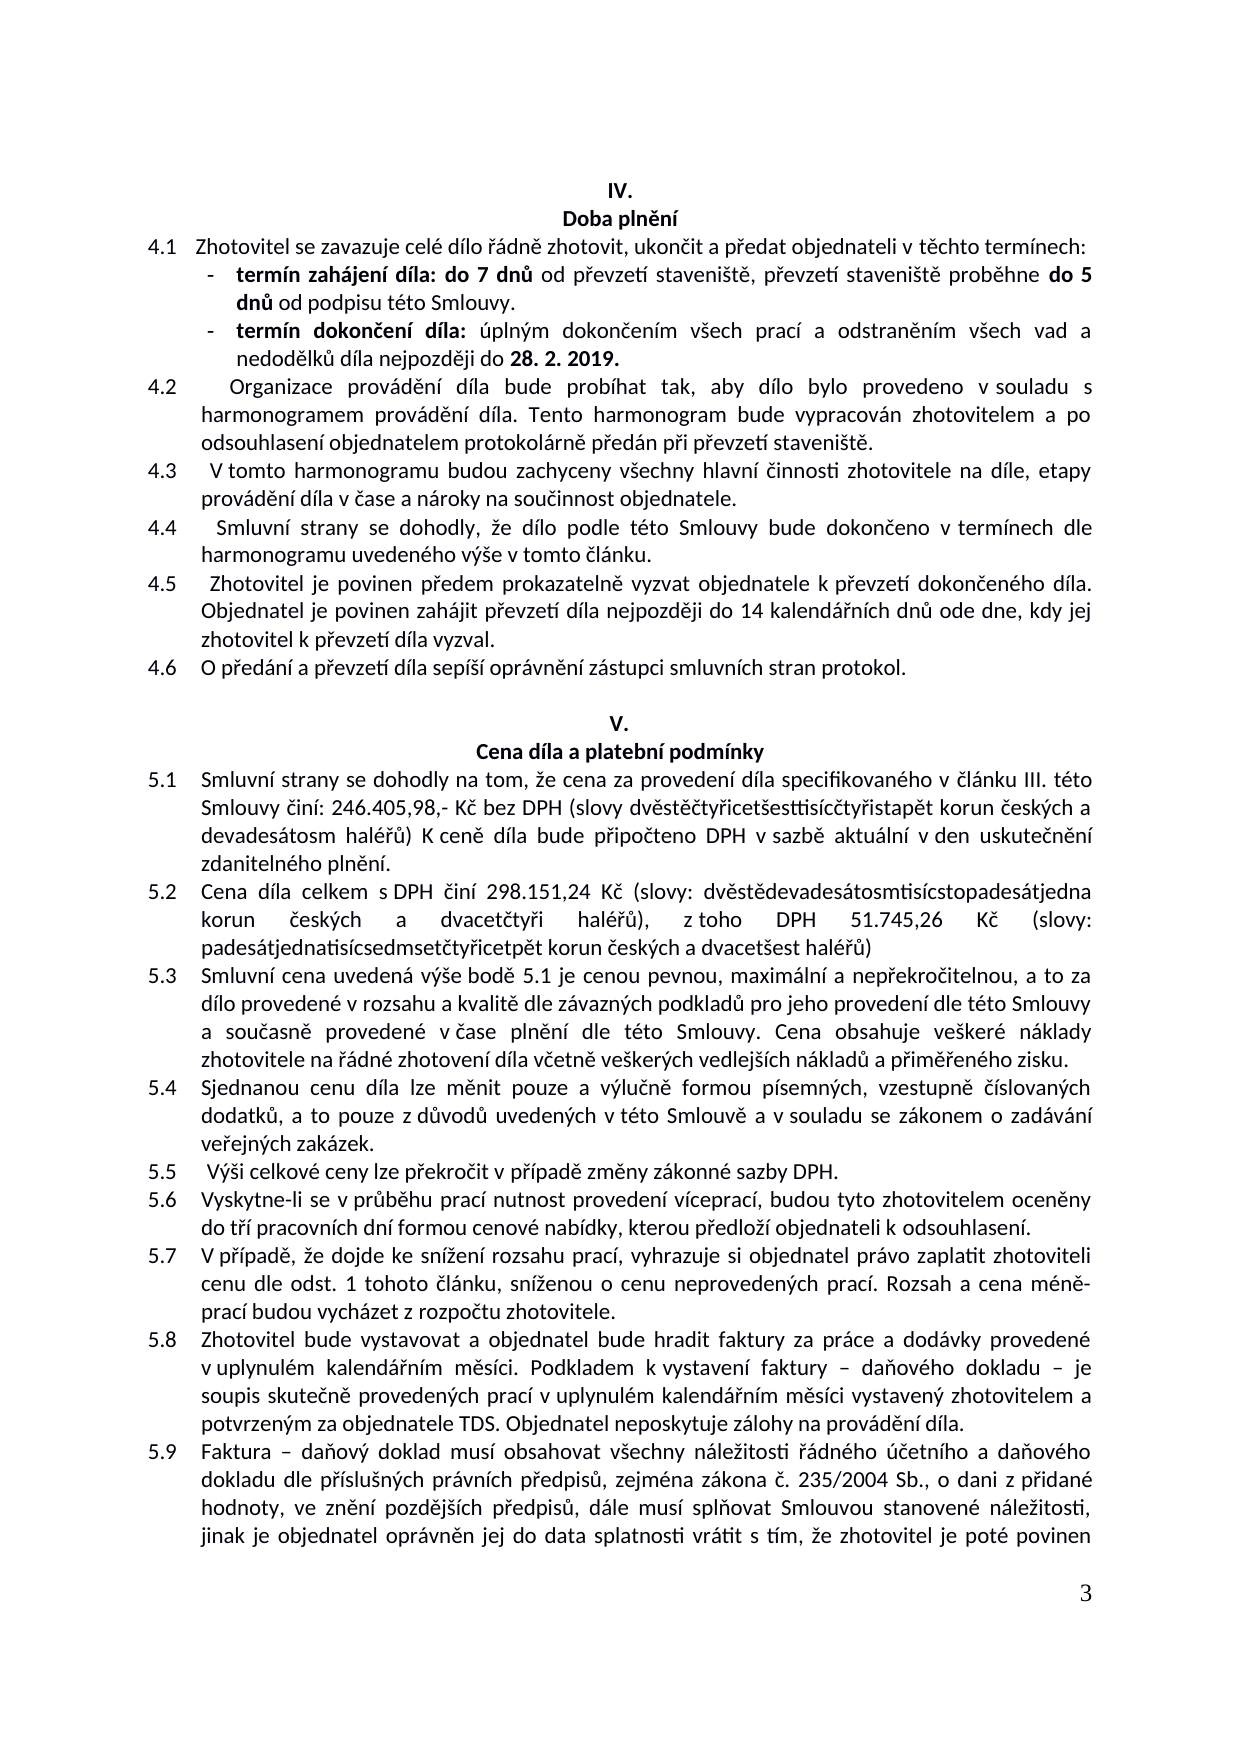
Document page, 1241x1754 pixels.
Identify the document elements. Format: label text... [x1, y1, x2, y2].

list Sjednanou cenu díla lze měnit pouze a výlučně formou písemných, vzestupně číslovaných dodatků, a to pouze z důvodů uvedených v této Smlouvě a v souladu se zákonem o zadávání veřejných zakázek. [148, 1073, 1093, 1157]
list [148, 1437, 1093, 1549]
list V tomto harmonogramu budou zachyceny všechny hlavní činnosti zhotovitele na díle, etapy provádění díla v čase a nároky na součinnost objednatele. [148, 457, 1093, 513]
list Organizace provádění díla bude probíhat tak, aby dílo bylo provedeno v souladu s harmonogramem provádění díla. Tento harmonogram bude vypracován zhotovitelem a po odsouhlasení objednatelem protokolárně předán při převzetí staveniště. [148, 372, 1093, 457]
list Vyskytne-li se v průběhu prací nutnost provedení víceprací, budou tyto zhotovitelem oceněny do tří pracovních dní formou cenové nabídky, kterou předloží objednateli k odsouhlasení. [148, 1185, 1093, 1241]
list Zhotovitel je povinen předem prokazatelně vyzvat objednatele k převzetí dokončeného díla. Objednatel je povinen zahájit převzetí díla nejpozději do 14 kalendářních dnů ode dne, kdy jej zhotovitel k převzetí díla vyzval. [148, 569, 1093, 653]
list O předání a převzetí díla sepíší oprávnění zástupci smluvních stran protokol. [148, 653, 1093, 681]
list Smluvní cena uvedená výše bodě 5.1 je cenou pevnou, maximální a nepřekročitelnou, a to za dílo provedené v rozsahu a kvalitě dle závazných podkladů pro jeho provedení dle této Smlouvy a současně provedené v čase plnění dle této Smlouvy. Cena obsahuje veškeré náklady zhotovitele na řádné zhotovení díla včetně veškerých vedlejších nákladů a přiměřeného zisku. [148, 961, 1093, 1073]
text IV. [148, 176, 1093, 204]
list termín zahájení díla: do 7 dnů od převzetí staveniště, převzetí staveniště proběhne do 5 dnů od podpisu této Smlouvy. [207, 260, 1093, 316]
text Doba plnění [148, 204, 1093, 232]
list termín dokončení díla: úplným dokončením všech prací a odstraněním všech vad a nedodělků díla nejpozději do 28. 2. 2019. [207, 316, 1093, 372]
list Zhotovitel bude vystavovat a objednatel bude hradit faktury za práce a dodávky provedené v uplynulém kalendářním měsíci. Podkladem k vystavení faktury – daňového dokladu – je soupis skutečně provedených prací v uplynulém kalendářním měsíci vystavený zhotovitelem a potvrzeným za objednatele TDS. Objednatel neposkytuje zálohy na provádění díla. [148, 1325, 1093, 1437]
text V. [146, 709, 1093, 737]
list Smluvní strany se dohodly, že dílo podle této Smlouvy bude dokončeno v termínech dle harmonogramu uvedeného výše v tomto článku. [148, 513, 1093, 569]
list Výši celkové ceny lze překročit v případě změny zákonné sazby DPH. [148, 1157, 1093, 1185]
list Smluvní strany se dohodly na tom, že cena za provedení díla specifikovaného v článku III. této Smlouvy činí: 246.405,98,- Kč bez DPH (slovy dvěstěčtyřicetšesttisícčtyřistapět korun českých a devadesátosm haléřů) K ceně díla bude připočteno DPH v sazbě aktuální v den uskutečnění zdanitelného plnění. [148, 765, 1093, 877]
list Zhotovitel se zavazuje celé dílo řádně zhotovit, ukončit a předat objednateli v těchto termínech: [148, 232, 1093, 260]
title Cena díla a platební podmínky [148, 737, 1093, 765]
list V případě, že dojde ke snížení rozsahu prací, vyhrazuje si objednatel právo zaplatit zhotoviteli cenu dle odst. 1 tohoto článku, sníženou o cenu neprovedených prací. Rozsah a cena méně-prací budou vycházet z rozpočtu zhotovitele. [148, 1241, 1093, 1325]
list Cena díla celkem s DPH činí 298.151,24 Kč (slovy: dvěstědevadesátosmtisícstopadesátjedna korun českých a dvacetčtyři haléřů), z toho DPH 51.745,26 Kč (slovy: padesátjednatisícsedmsetčtyřicetpět korun českých a dvacetšest haléřů) [148, 877, 1093, 961]
